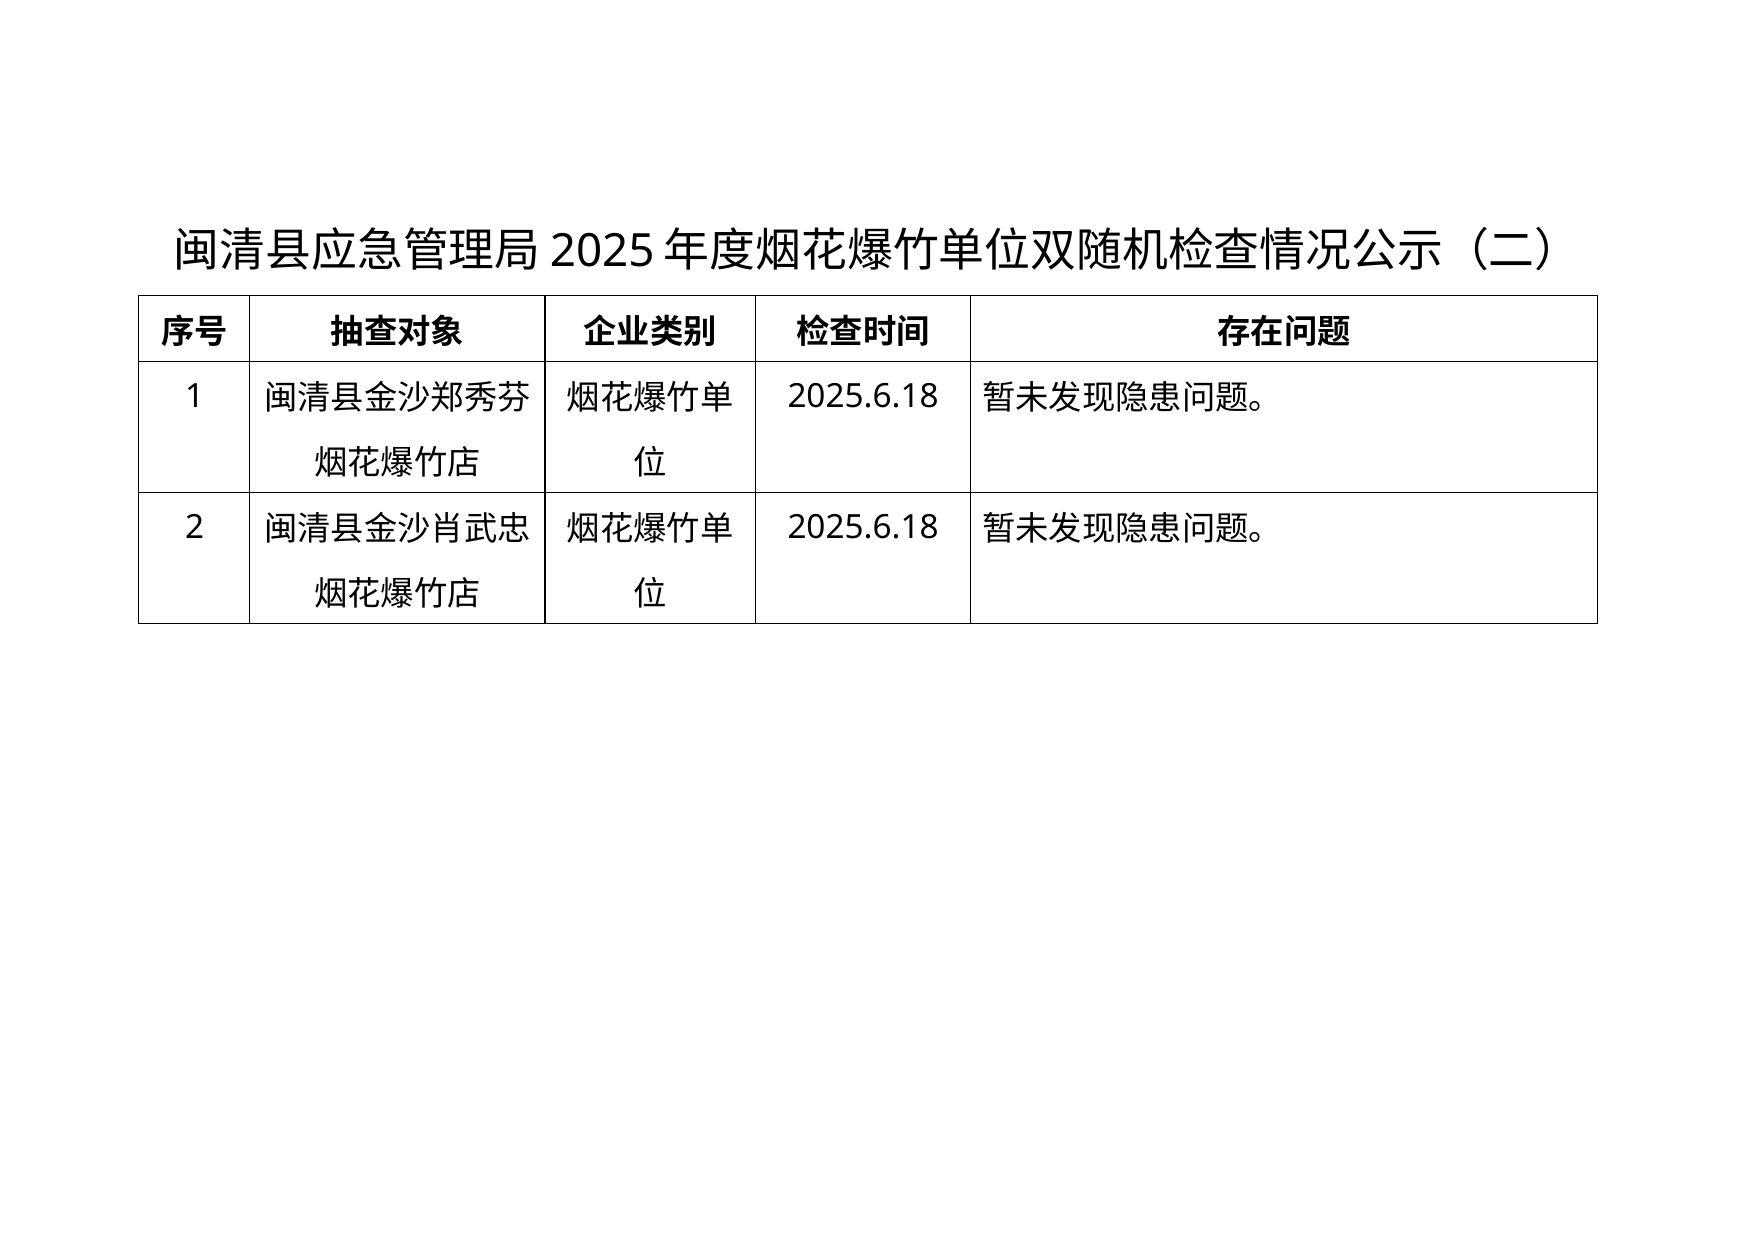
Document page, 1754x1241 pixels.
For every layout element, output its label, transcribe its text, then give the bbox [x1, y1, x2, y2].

table_cell 暂未发现隐患问题。 [971, 362, 1597, 492]
table_cell 2025.6.18 [756, 493, 970, 623]
table_cell 2025.6.18 [756, 362, 970, 492]
table_header 企业类别 [546, 296, 755, 361]
table_cell 2 [139, 493, 249, 623]
table_header 抽查对象 [250, 296, 544, 361]
table_header 检查时间 [756, 296, 970, 361]
table_cell 闽清县金沙肖武忠烟花爆竹店 [250, 493, 544, 623]
table_cell 闽清县金沙郑秀芬烟花爆竹店 [250, 362, 544, 492]
table_cell 1 [139, 362, 249, 492]
text 闽清县应急管理局2025年度烟花爆竹单位双随机检查情况公示（二） [150, 198, 1604, 295]
table_header 序号 [139, 296, 249, 361]
table_cell 暂未发现隐患问题。 [971, 493, 1597, 623]
table_cell 烟花爆竹单位 [546, 493, 755, 623]
table_cell 烟花爆竹单位 [546, 362, 755, 492]
table_header 存在问题 [971, 296, 1597, 361]
